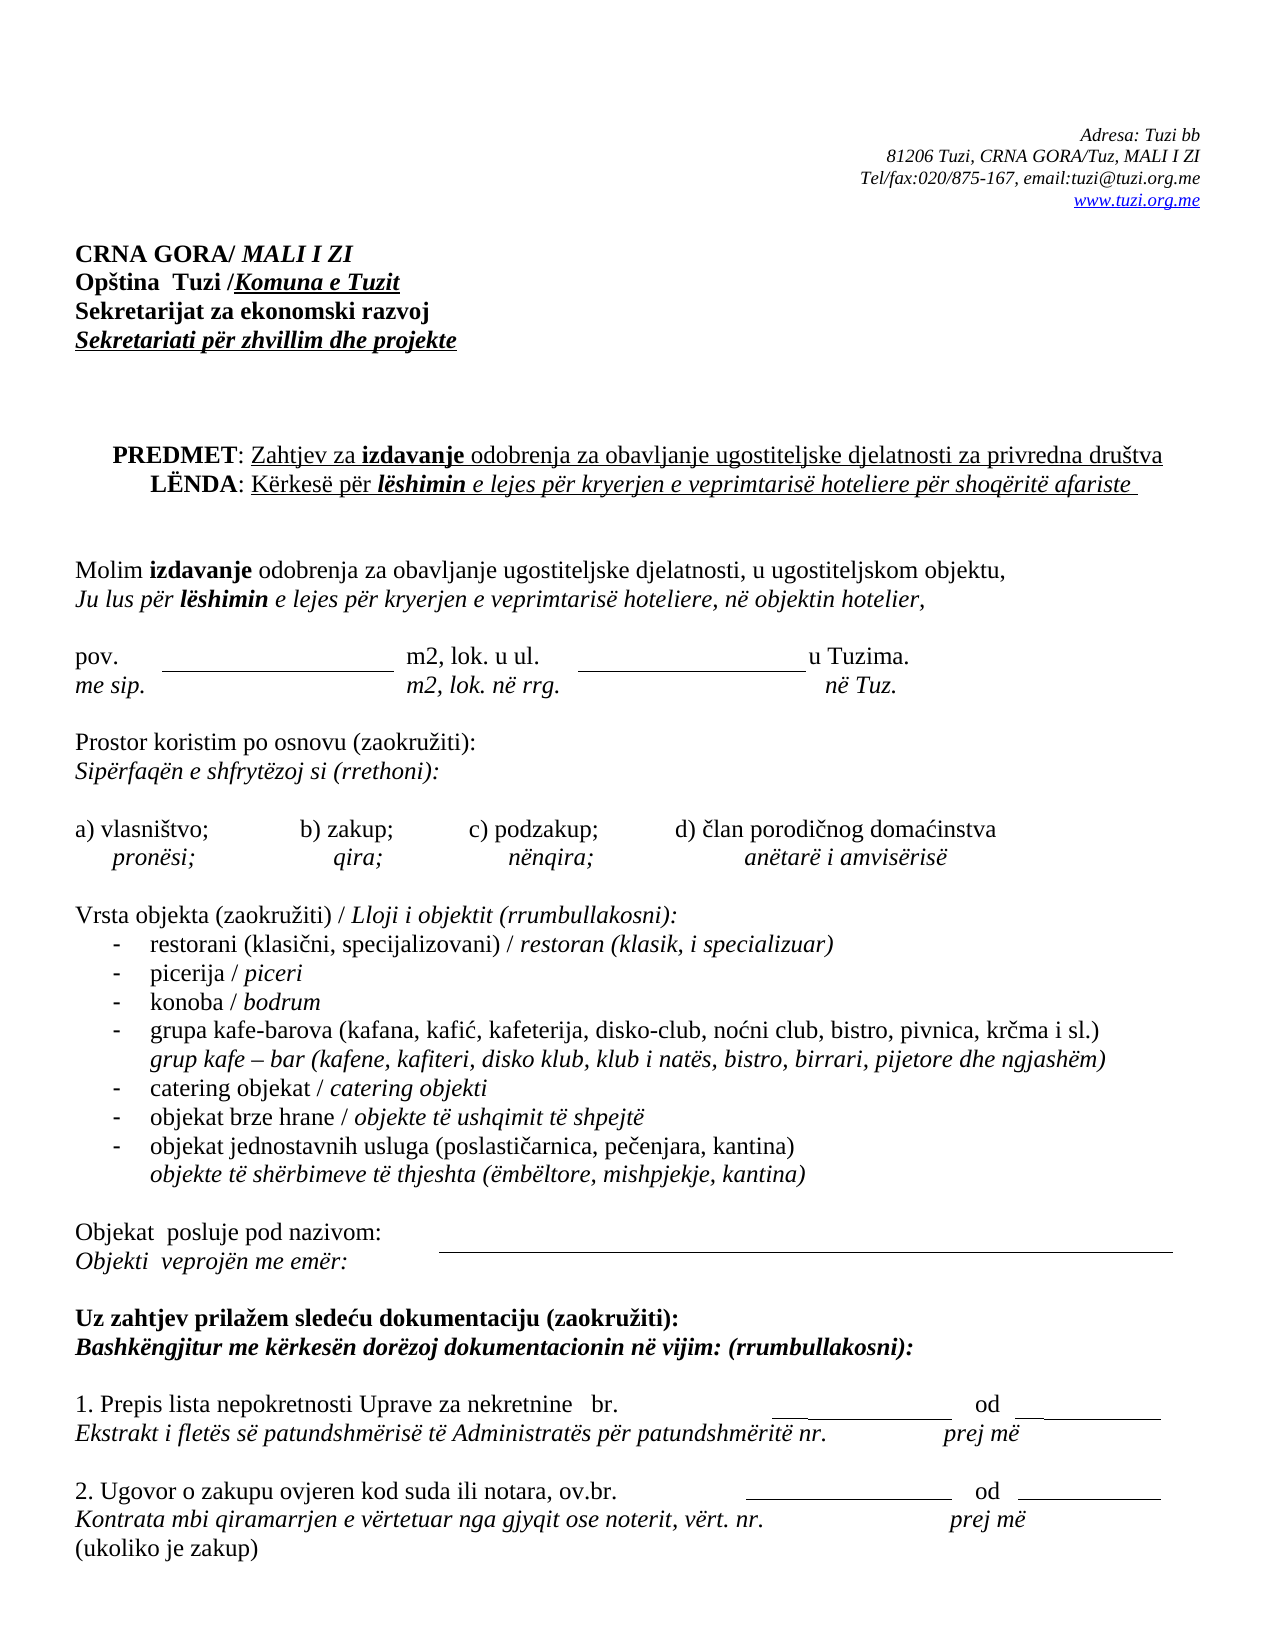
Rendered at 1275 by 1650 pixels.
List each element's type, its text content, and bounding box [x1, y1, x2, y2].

text Kontrata mbi qiramarrjen e vërtetuar nga gjyqit ose noterit, vërt. nr. prej më [75, 1504, 1200, 1533]
list picerija / piceri [112, 958, 1200, 986]
text Objekti veprojën me emër: [75, 1246, 1200, 1274]
text Ju lus për lëshimin e lejes për kryerjen e veprimtarisë hoteliere, në objektin hotelier, [75, 584, 1200, 612]
text grup kafe – bar (kafene, kafiteri, disko klub, klub i natës, bistro, birrari, pijetore dhe ngjashëm) [150, 1044, 1200, 1073]
text 2. Ugovor o zakupu ovjeren kod suda ili notara, ov.br. od [75, 1476, 1200, 1504]
list objekat brze hrane / objekte të ushqimit të shpejtë [112, 1102, 1200, 1131]
text Adresa: Tuzi bb [75, 124, 1200, 145]
text Sekretarijat za ekonomski razvoj [75, 296, 1200, 325]
text a) vlasništvo; b) zakup; c) podzakup; d) član porodičnog domaćinstva [75, 814, 1200, 842]
text Opština Tuzi /Komuna e Tuzit [75, 267, 1200, 296]
text Sekretariati për zhvillim dhe projekte [75, 325, 1200, 354]
text pov. m2, lok. u ul. u Tuzima. [75, 641, 1200, 670]
text pronësi; qira; nënqira; anëtarë i amvisërisë [75, 842, 1200, 871]
text www.tuzi.org.me [75, 188, 1200, 210]
text Objekat posluje pod nazivom: [75, 1217, 1200, 1246]
text Vrsta objekta (zaokružiti) / Lloji i objektit (rrumbullakosni): [75, 900, 1200, 929]
list objekat jednostavnih usluga (poslastičarnica, pečenjara, kantina) [112, 1131, 1200, 1159]
list grupa kafe-barova (kafana, kafić, kafeterija, disko-club, noćni club, bistro, pivnica, krčma i sl.) [112, 1015, 1200, 1044]
text me sip. m2, lok. në rrg. në Tuz. [75, 670, 1200, 699]
text Tel/fax:020/875-167, email:tuzi@tuzi.org.me [75, 167, 1200, 188]
list catering objekat / catering objekti [112, 1073, 1200, 1102]
text 1. Prepis lista nepokretnosti Uprave za nekretnine br. od [75, 1389, 1200, 1418]
text Ekstrakt i fletës së patundshmërisë të Administratës për patundshmëritë nr. prej më [75, 1418, 1200, 1447]
text CRNA GORA/ MALI I ZI [75, 239, 1200, 267]
list konoba / bodrum [112, 986, 1200, 1015]
text objekte të shërbimeve të thjeshta (ëmbëltore, mishpjekje, kantina) [150, 1159, 1200, 1188]
text Prostor koristim po osnovu (zaokružiti): [75, 727, 1200, 756]
text LËNDA: Kërkesë për lëshimin e lejes për kryerjen e veprimtarisë hoteliere për shoqëritë afariste [75, 469, 1200, 497]
text PREDMET: Zahtjev za izdavanje odobrenja za obavljanje ugostiteljske djelatnosti za privredna društva [75, 440, 1200, 469]
text (ukoliko je zakup) [75, 1533, 1200, 1562]
text Uz zahtjev prilažem sledeću dokumentaciju (zaokružiti): [75, 1303, 1200, 1332]
text Molim izdavanje odobrenja za obavljanje ugostiteljske djelatnosti, u ugostiteljskom objektu, [75, 555, 1200, 584]
list restorani (klasični, specijalizovani) / restoran (klasik, i specializuar) [112, 929, 1200, 958]
text Bashkëngjitur me kërkesën dorëzoj dokumentacionin në vijim: (rrumbullakosni): [75, 1332, 1200, 1361]
text 81206 Tuzi, CRNA GORA/Tuz, MALI I ZI [75, 145, 1200, 167]
text Sipërfaqën e shfrytëzoj si (rrethoni): [75, 756, 1200, 785]
